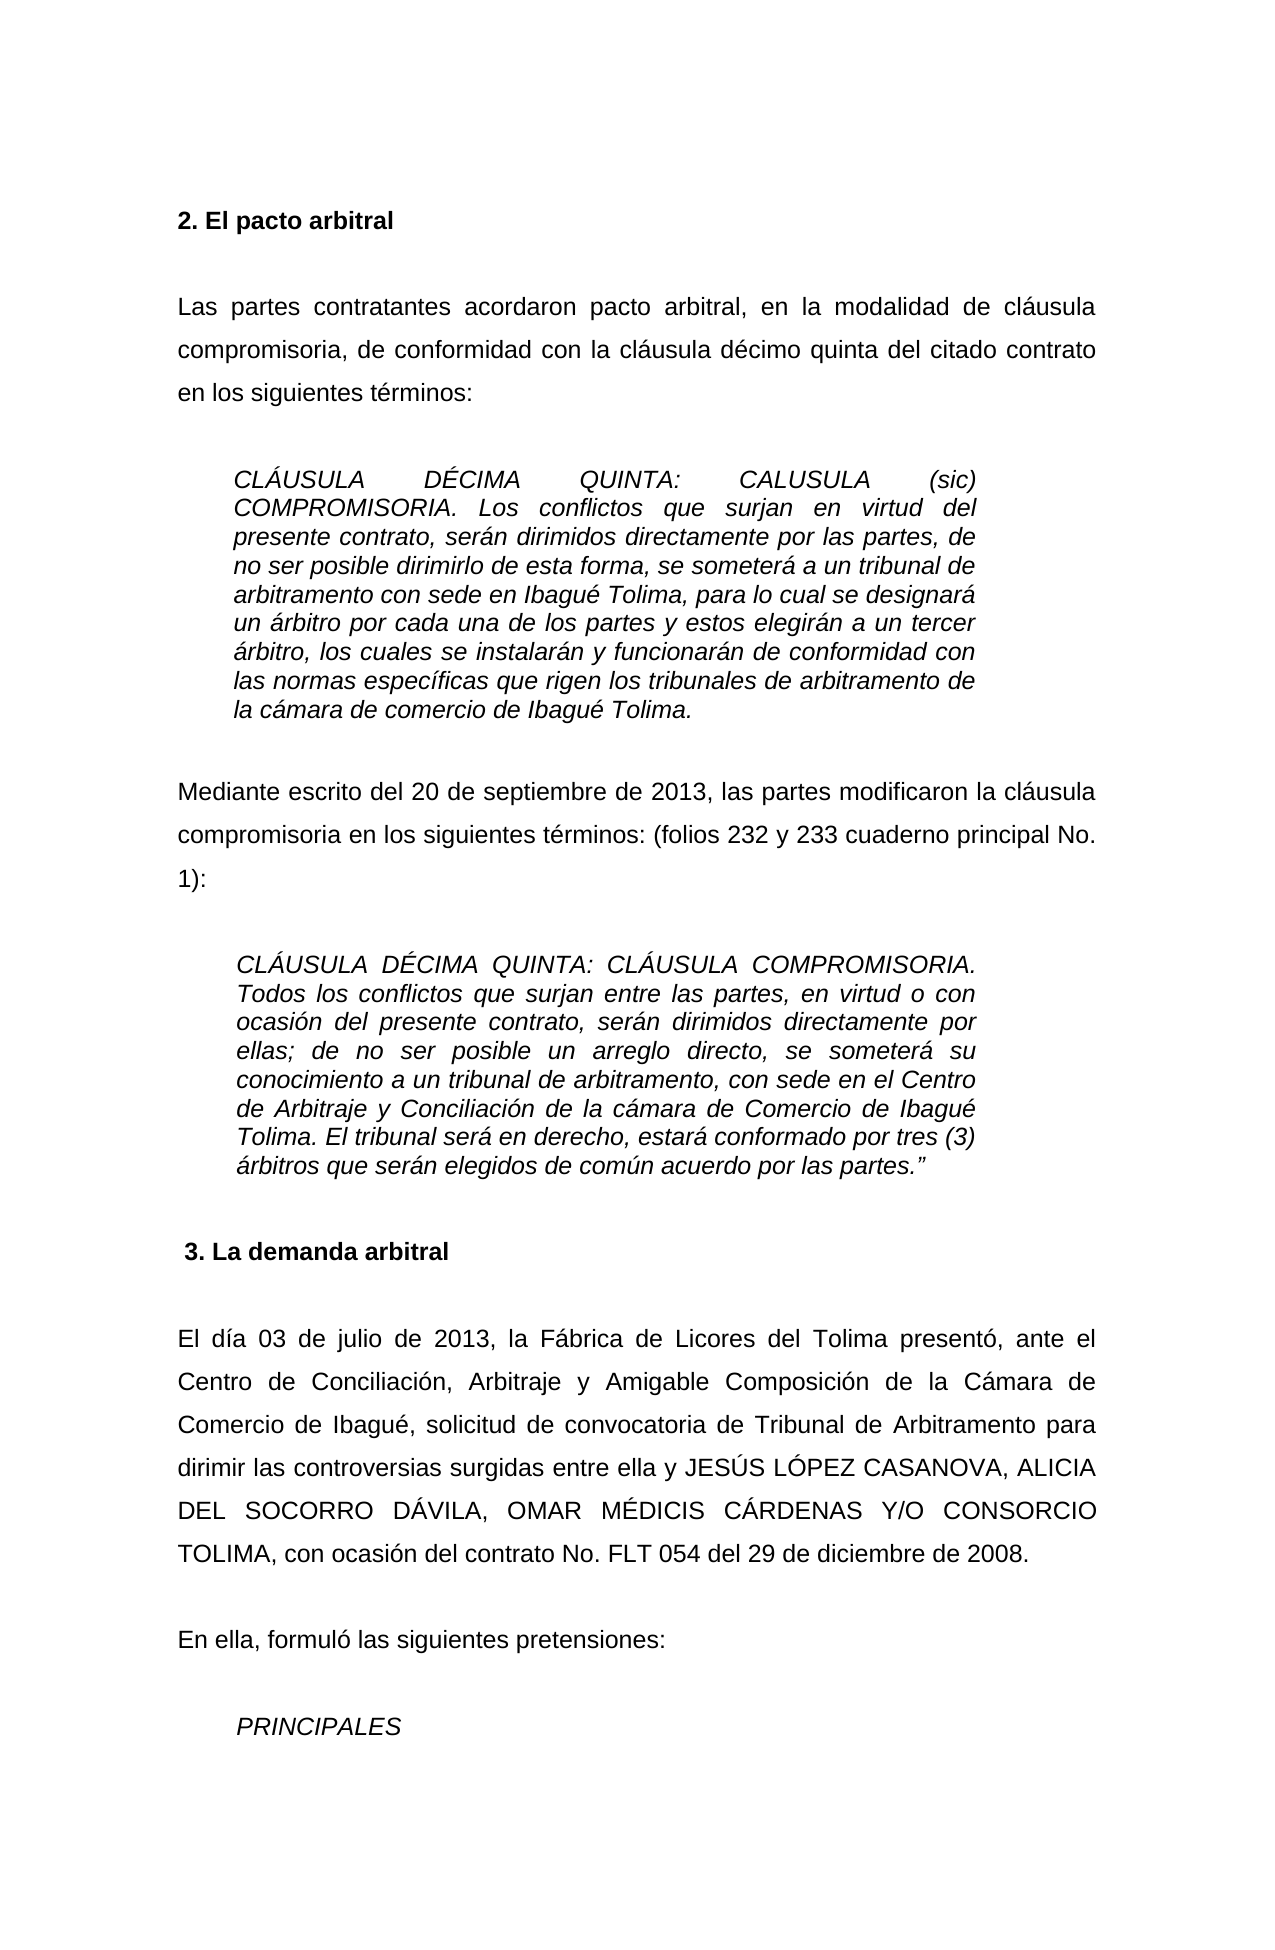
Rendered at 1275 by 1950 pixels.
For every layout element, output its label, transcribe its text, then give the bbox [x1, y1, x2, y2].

text Las partes contratantes acordaron pacto arbitral, en la modalidad de cláusula compromisoria, de conformidad con la cláusula décimo quinta del citado contrato en los siguientes términos: [177, 292, 1098, 407]
text CLÁUSULA DÉCIMA QUINTA: CALUSULA (sic) COMPROMISORIA. Los conflictos que surjan en virtud del presente contrato, serán dirimidos directamente por las partes, de no ser posible dirimirlo de esta forma, se someterá a un tribunal de arbitramento con sede en Ibagué Tolima, para lo cual se designará un árbitro por cada una de los partes y estos elegirán a un tercer árbitro, los cuales se instalarán y funcionarán de conformidad con las normas específicas que rigen los tribunales de arbitramento de la cámara de comercio de Ibagué Tolima. [233, 465, 980, 723]
text En ella, formuló las siguientes pretensiones: [177, 1625, 1098, 1654]
text Mediante escrito del 20 de septiembre de 2013, las partes modificaron la cláusula compromisoria en los siguientes términos: (folios 232 y 233 cuaderno principal No. 1): [177, 777, 1098, 892]
text El día 03 de julio de 2013, la Fábrica de Licores del Tolima presentó, ante el Centro de Conciliación, Arbitraje y Amigable Composición de la Cámara de Comercio de Ibagué, solicitud de convocatoria de Tribunal de Arbitramento para dirimir las controversias surgidas entre ella y JESÚS LÓPEZ CASANOVA, ALICIA DEL SOCORRO DÁVILA, OMAR MÉDICIS CÁRDENAS Y/O CONSORCIO TOLIMA, con ocasión del contrato No. FLT 054 del 29 de diciembre de 2008. [177, 1323, 1098, 1568]
text CLÁUSULA DÉCIMA QUINTA: CLÁUSULA COMPROMISORIA. Todos los conflictos que surjan entre las partes, en virtud o con ocasión del presente contrato, serán dirimidos directamente por ellas; de no ser posible un arreglo directo, se someterá su conocimiento a un tribunal de arbitramento, con sede en el Centro de Arbitraje y Conciliación de la cámara de Comercio de Ibagué Tolima. El tribunal será en derecho, estará conformado por tres (3) árbitros que serán elegidos de común acuerdo por las partes.” [236, 950, 980, 1180]
text PRINCIPALES [236, 1712, 980, 1740]
text 3. La demanda arbitral [177, 1237, 1036, 1266]
text 2. El pacto arbitral [177, 206, 1098, 235]
